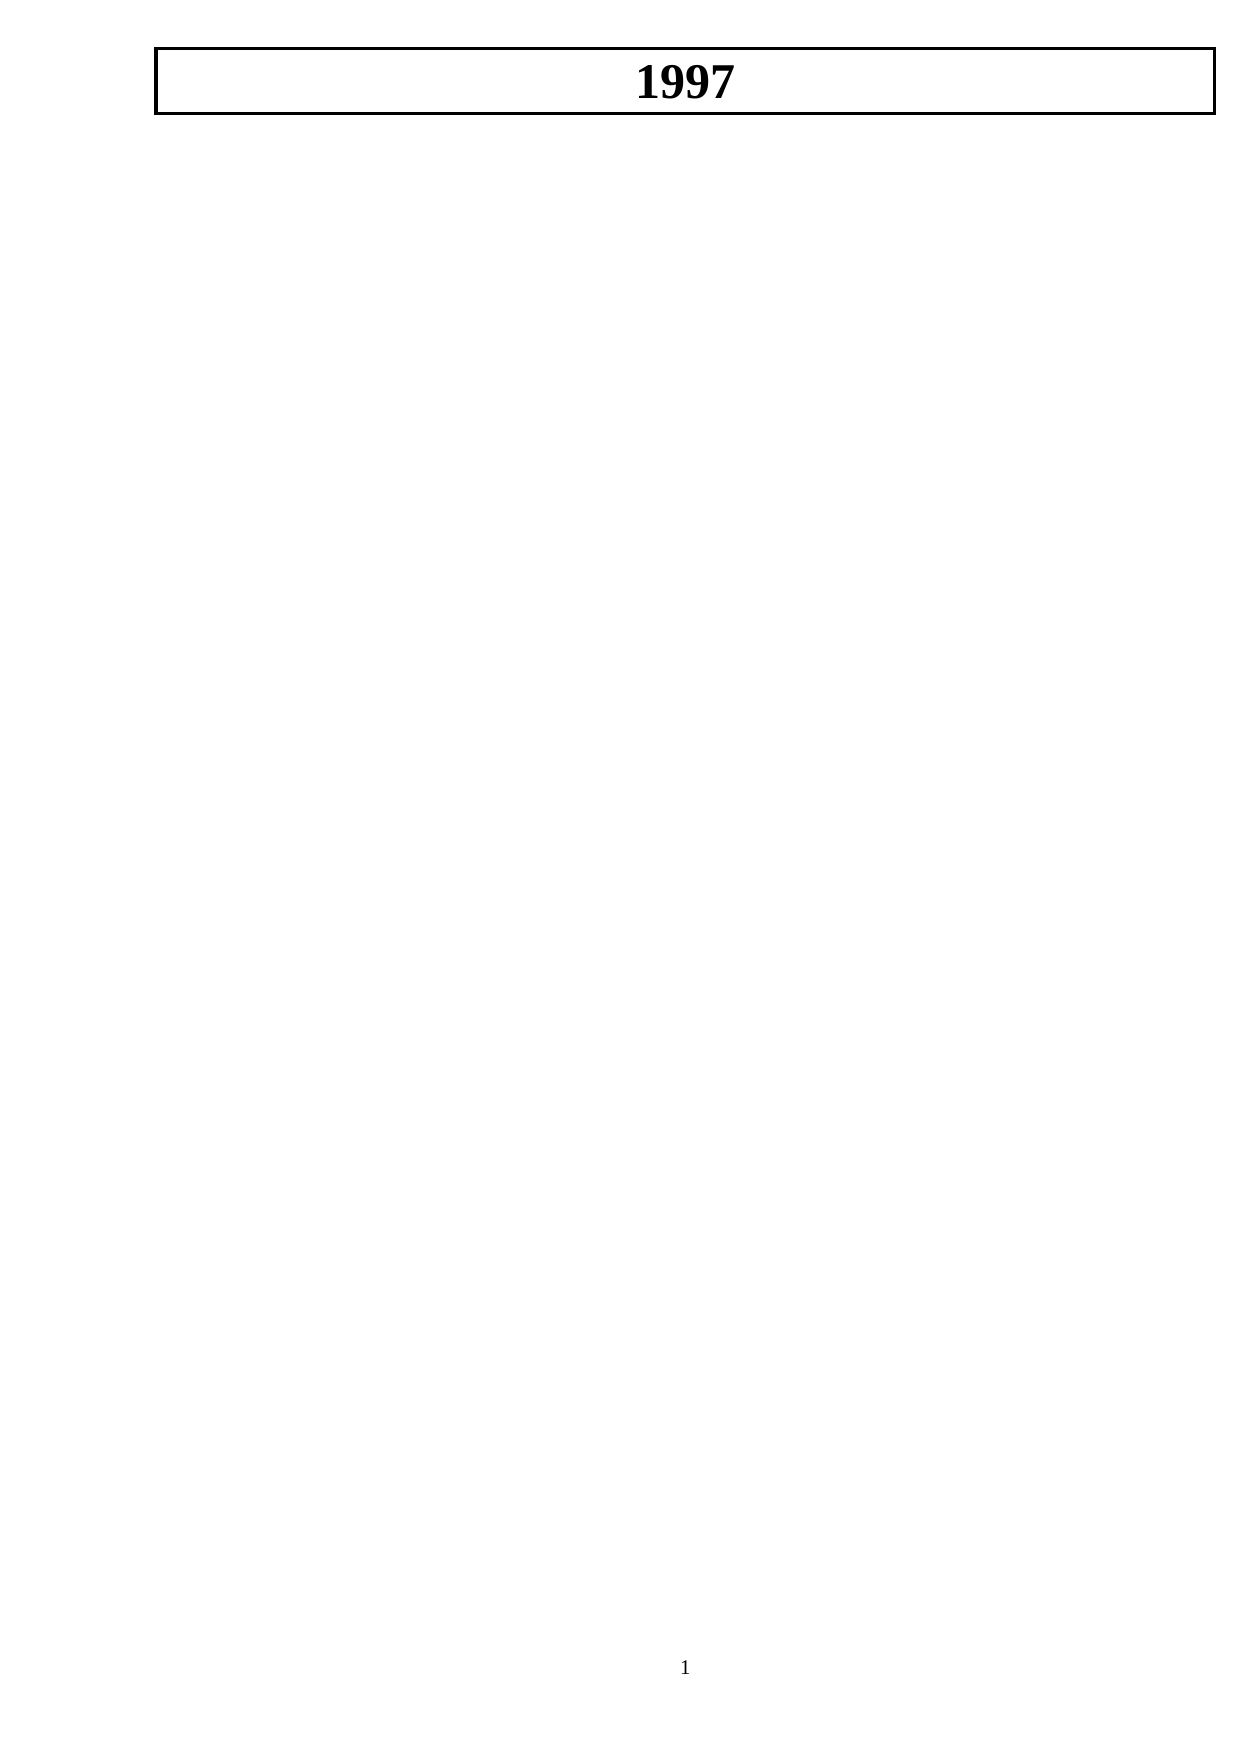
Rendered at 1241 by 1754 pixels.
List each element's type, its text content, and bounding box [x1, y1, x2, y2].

text 1997 [158, 50, 1213, 112]
